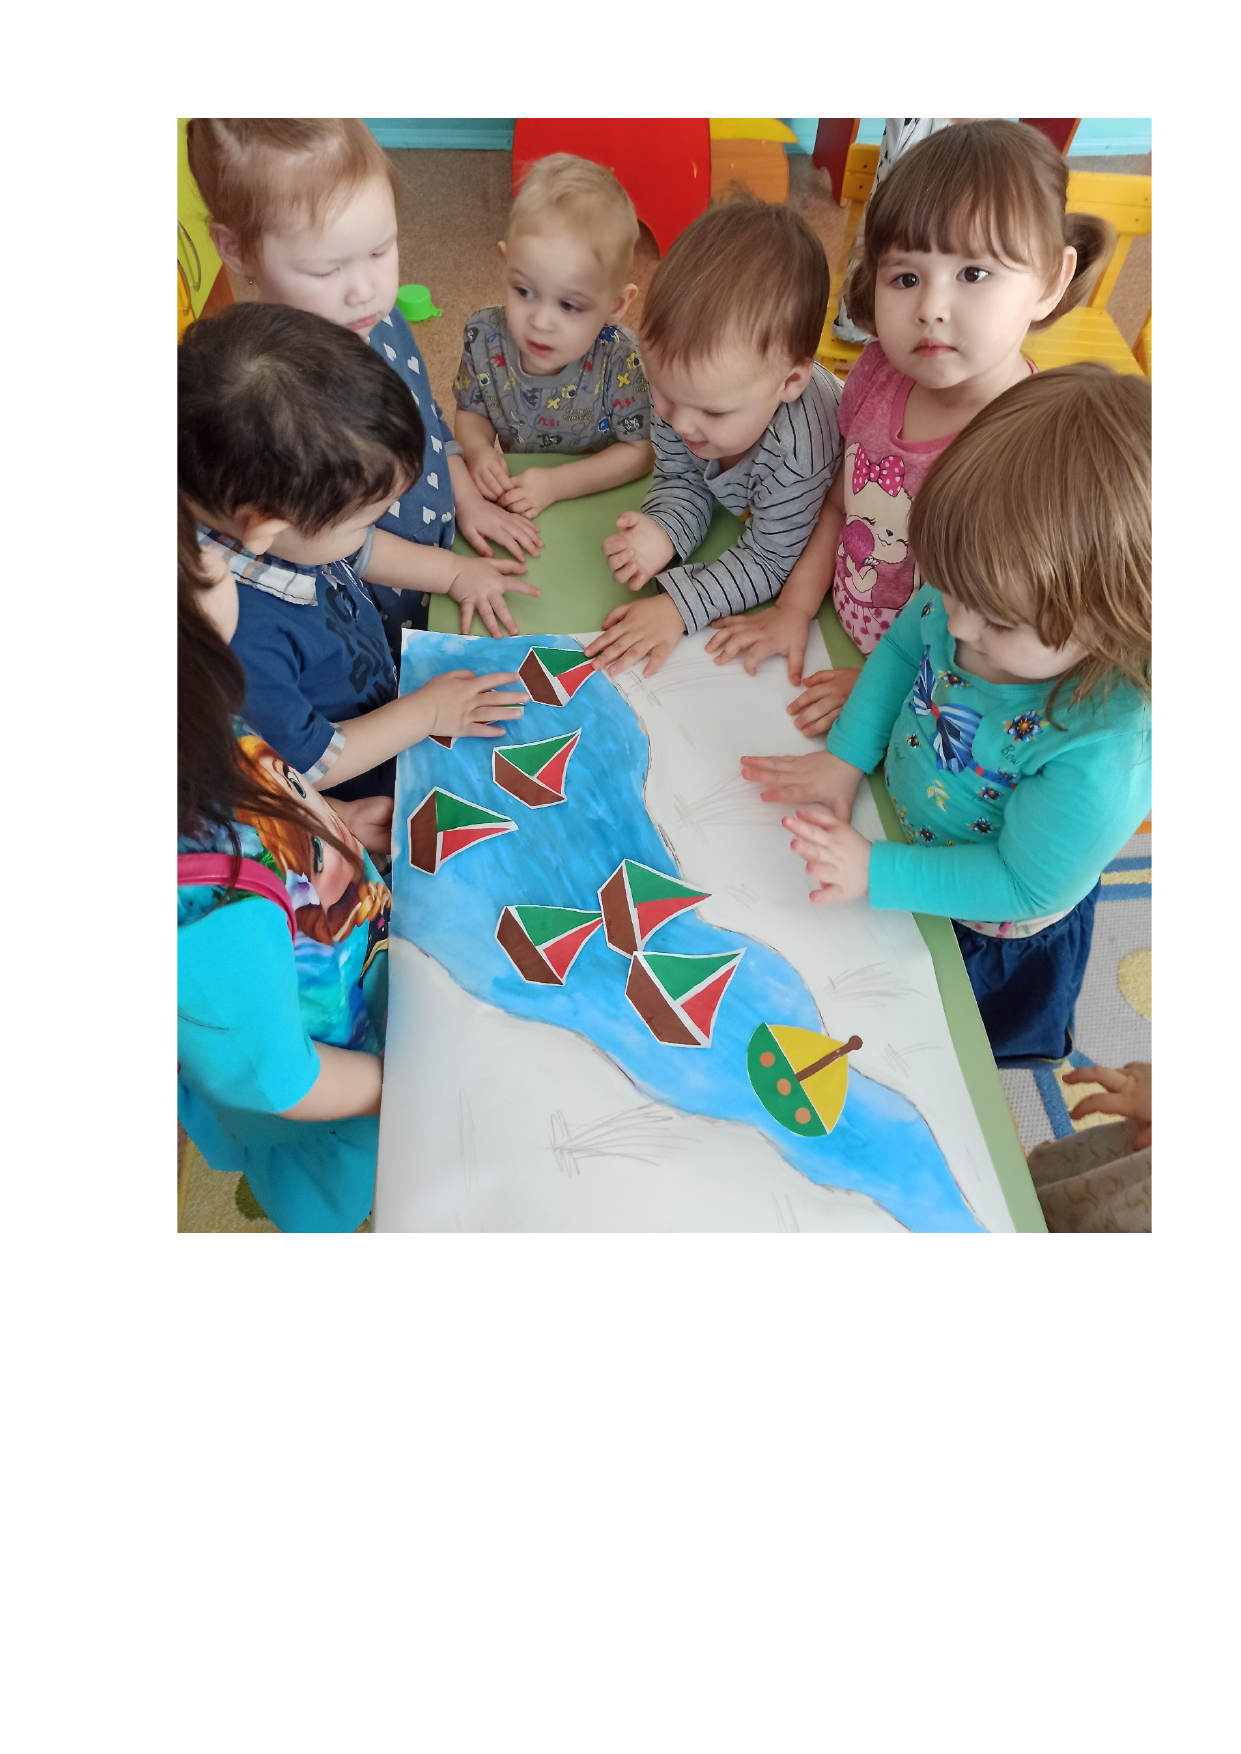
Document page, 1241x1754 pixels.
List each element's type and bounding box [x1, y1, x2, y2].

picture [177, 118, 1152, 1233]
